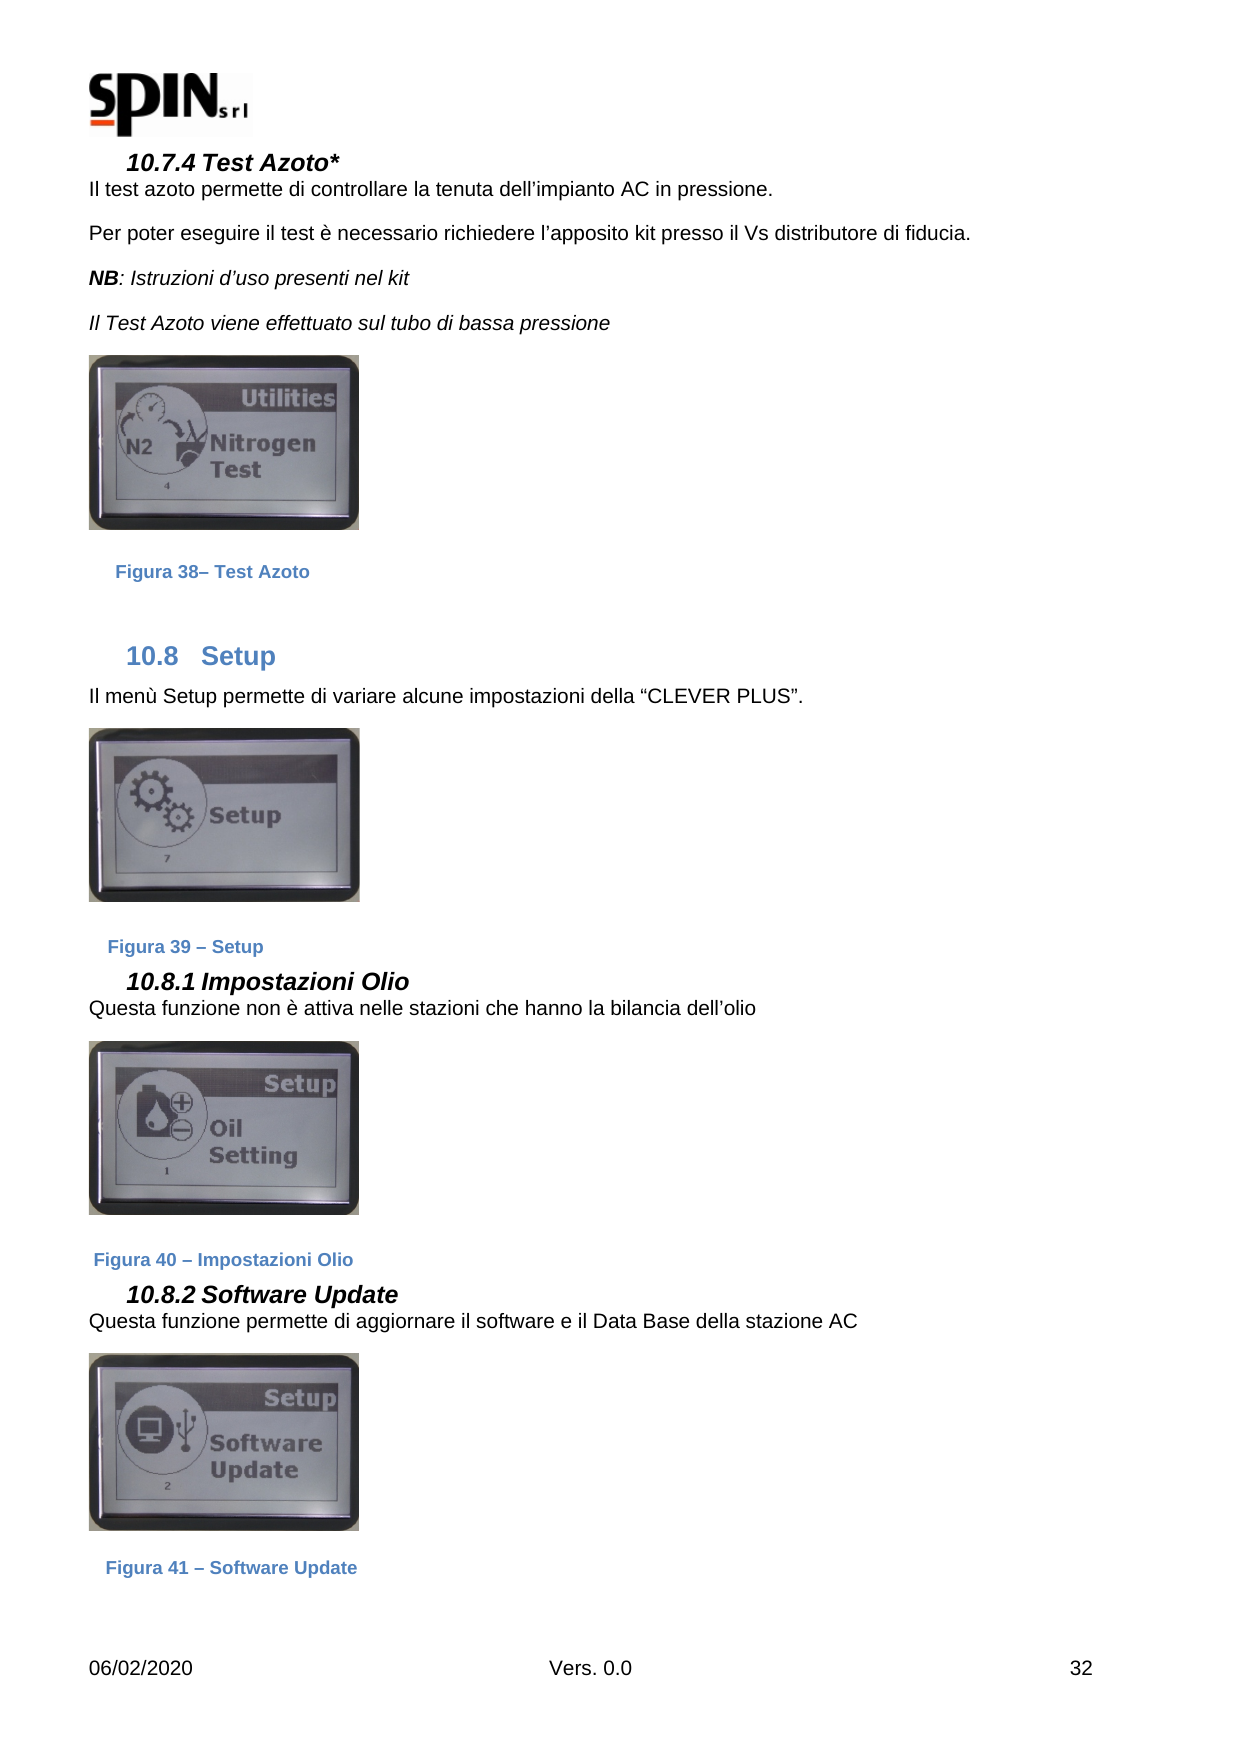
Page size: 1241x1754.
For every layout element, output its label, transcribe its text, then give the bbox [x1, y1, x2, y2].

picture [88, 1353, 359, 1531]
subtitle Software Update [126, 1280, 1152, 1309]
text NB: Istruzioni d’uso presenti nel kit [89, 266, 1152, 290]
picture [88, 355, 359, 530]
text Questa funzione permette di aggiornare il software e il Data Base della stazione AC [89, 1309, 1152, 1333]
subtitle Test Azoto* [126, 148, 1152, 176]
text Il Test Azoto viene effettuato sul tubo di bassa pressione [89, 311, 1152, 335]
text Per poter eseguire il test è necessario richiedere l’apposito kit presso il Vs distributore di fiducia. [89, 221, 1152, 245]
subtitle Impostazioni Olio [126, 967, 1152, 996]
picture [88, 728, 360, 902]
text Il menù Setup permette di variare alcune impostazioni della “CLEVER PLUS”. [89, 683, 1152, 707]
text Il test azoto permette di controllare la tenuta dell’impianto AC in pressione. [89, 176, 1152, 200]
picture [88, 1041, 359, 1215]
picture [88, 73, 254, 137]
subtitle Setup [126, 640, 1152, 671]
text Questa funzione non è attiva nelle stazioni che hanno la bilancia dell’olio [89, 996, 1152, 1020]
